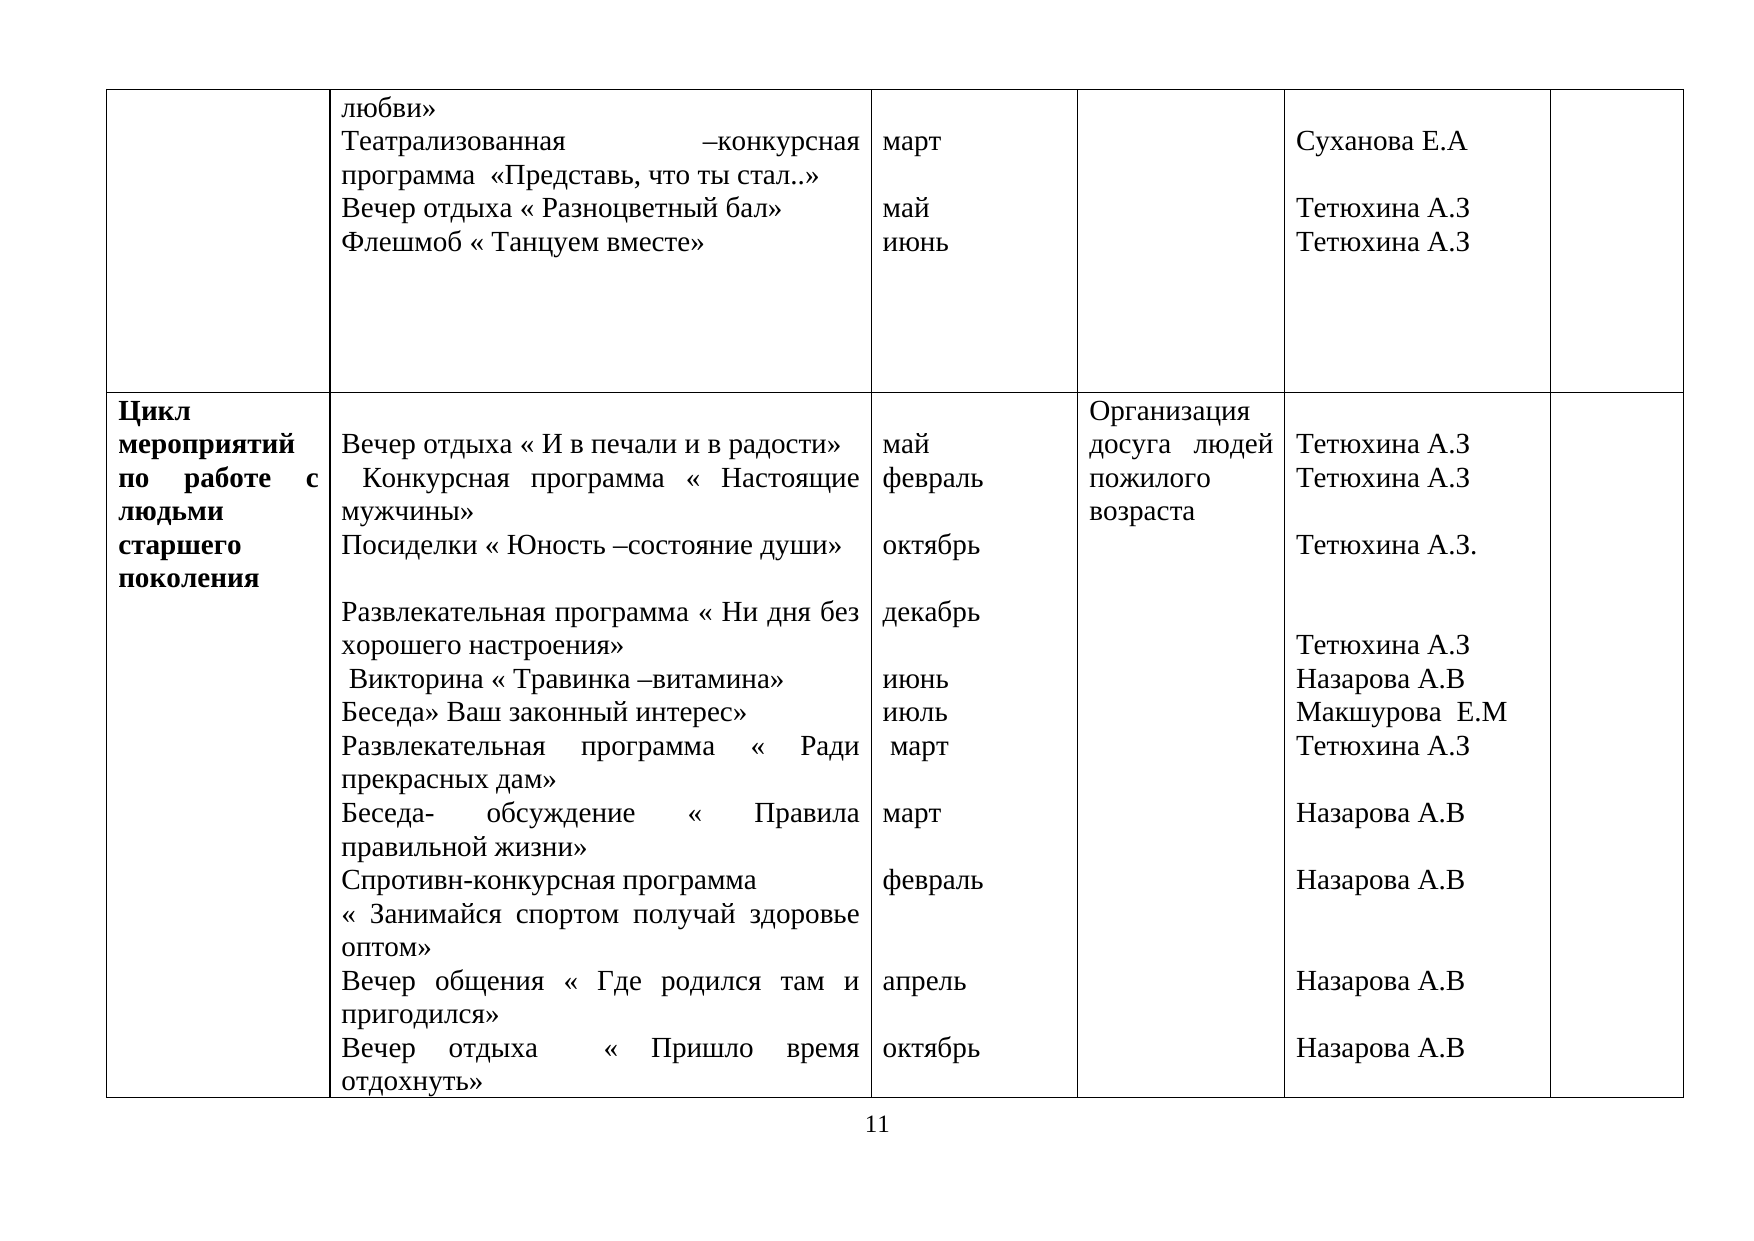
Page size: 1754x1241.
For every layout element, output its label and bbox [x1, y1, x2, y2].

table_cell [872, 90, 1077, 392]
table_cell [1285, 90, 1550, 392]
table_cell [107, 393, 329, 1097]
table_cell [1551, 90, 1683, 392]
table_cell [331, 393, 871, 1097]
table_cell [331, 90, 871, 392]
table_cell [107, 90, 329, 392]
table_cell [1551, 393, 1683, 1097]
table_cell [872, 393, 1077, 1097]
table_cell [1285, 393, 1550, 1097]
table_cell [1078, 90, 1284, 392]
table_cell [1078, 393, 1284, 1097]
